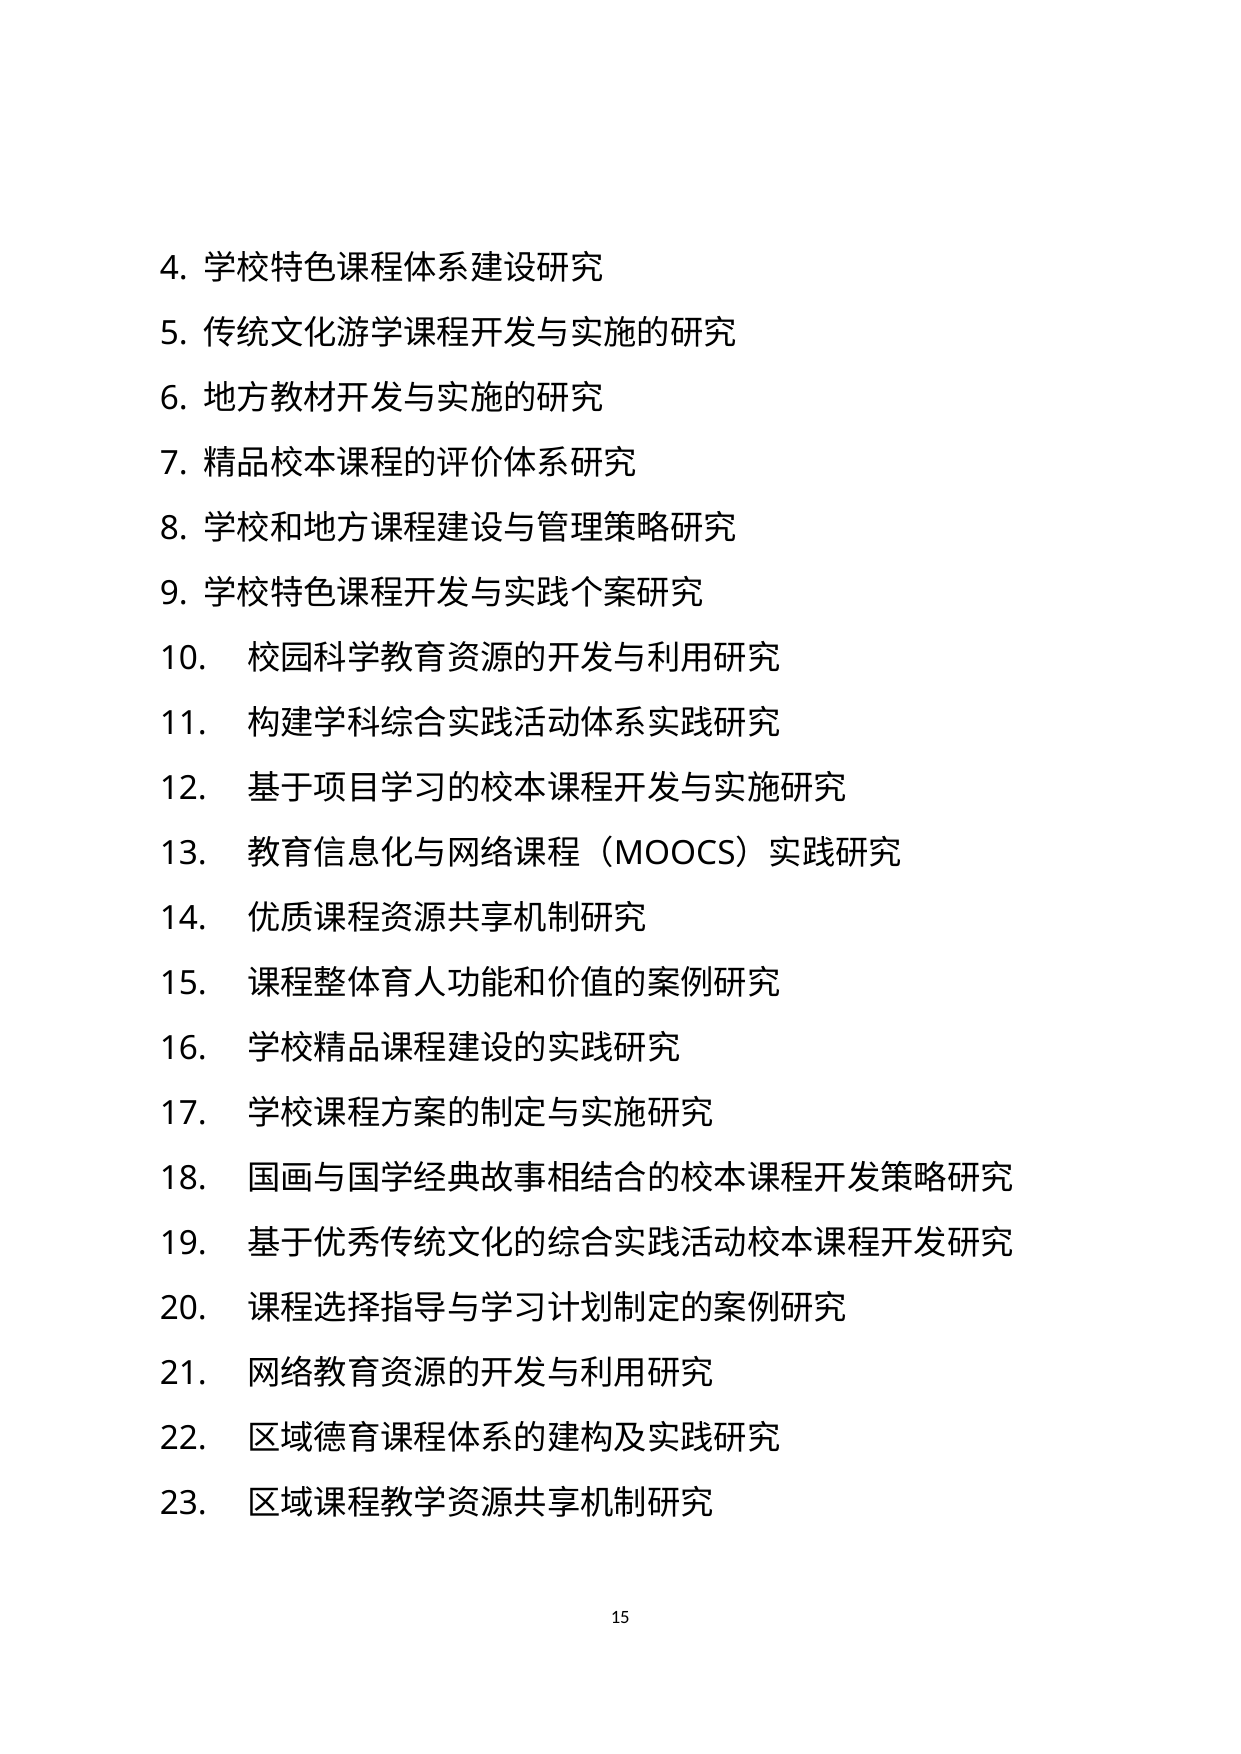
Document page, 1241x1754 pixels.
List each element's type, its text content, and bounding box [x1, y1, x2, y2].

list 区域课程教学资源共享机制研究 [159, 1468, 1081, 1533]
list 国画与国学经典故事相结合的校本课程开发策略研究 [159, 1143, 1081, 1208]
list 学校特色课程体系建设研究 [159, 233, 1081, 298]
list 学校精品课程建设的实践研究 [159, 1013, 1081, 1078]
list 区域德育课程体系的建构及实践研究 [159, 1403, 1081, 1468]
list 教育信息化与网络课程（MOOCS）实践研究 [159, 818, 1081, 883]
list 构建学科综合实践活动体系实践研究 [159, 688, 1081, 753]
list 学校特色课程开发与实践个案研究 [159, 558, 1081, 623]
list 学校和地方课程建设与管理策略研究 [159, 493, 1081, 558]
list 精品校本课程的评价体系研究 [159, 428, 1081, 493]
list 课程选择指导与学习计划制定的案例研究 [159, 1273, 1081, 1338]
list 优质课程资源共享机制研究 [159, 883, 1081, 948]
list 网络教育资源的开发与利用研究 [159, 1338, 1081, 1403]
list 学校课程方案的制定与实施研究 [159, 1078, 1081, 1143]
list 地方教材开发与实施的研究 [159, 363, 1081, 428]
list 校园科学教育资源的开发与利用研究 [159, 623, 1081, 688]
list 基于项目学习的校本课程开发与实施研究 [159, 753, 1081, 818]
list 课程整体育人功能和价值的案例研究 [159, 948, 1081, 1013]
list 基于优秀传统文化的综合实践活动校本课程开发研究 [159, 1208, 1081, 1273]
list 传统文化游学课程开发与实施的研究 [159, 298, 1081, 363]
